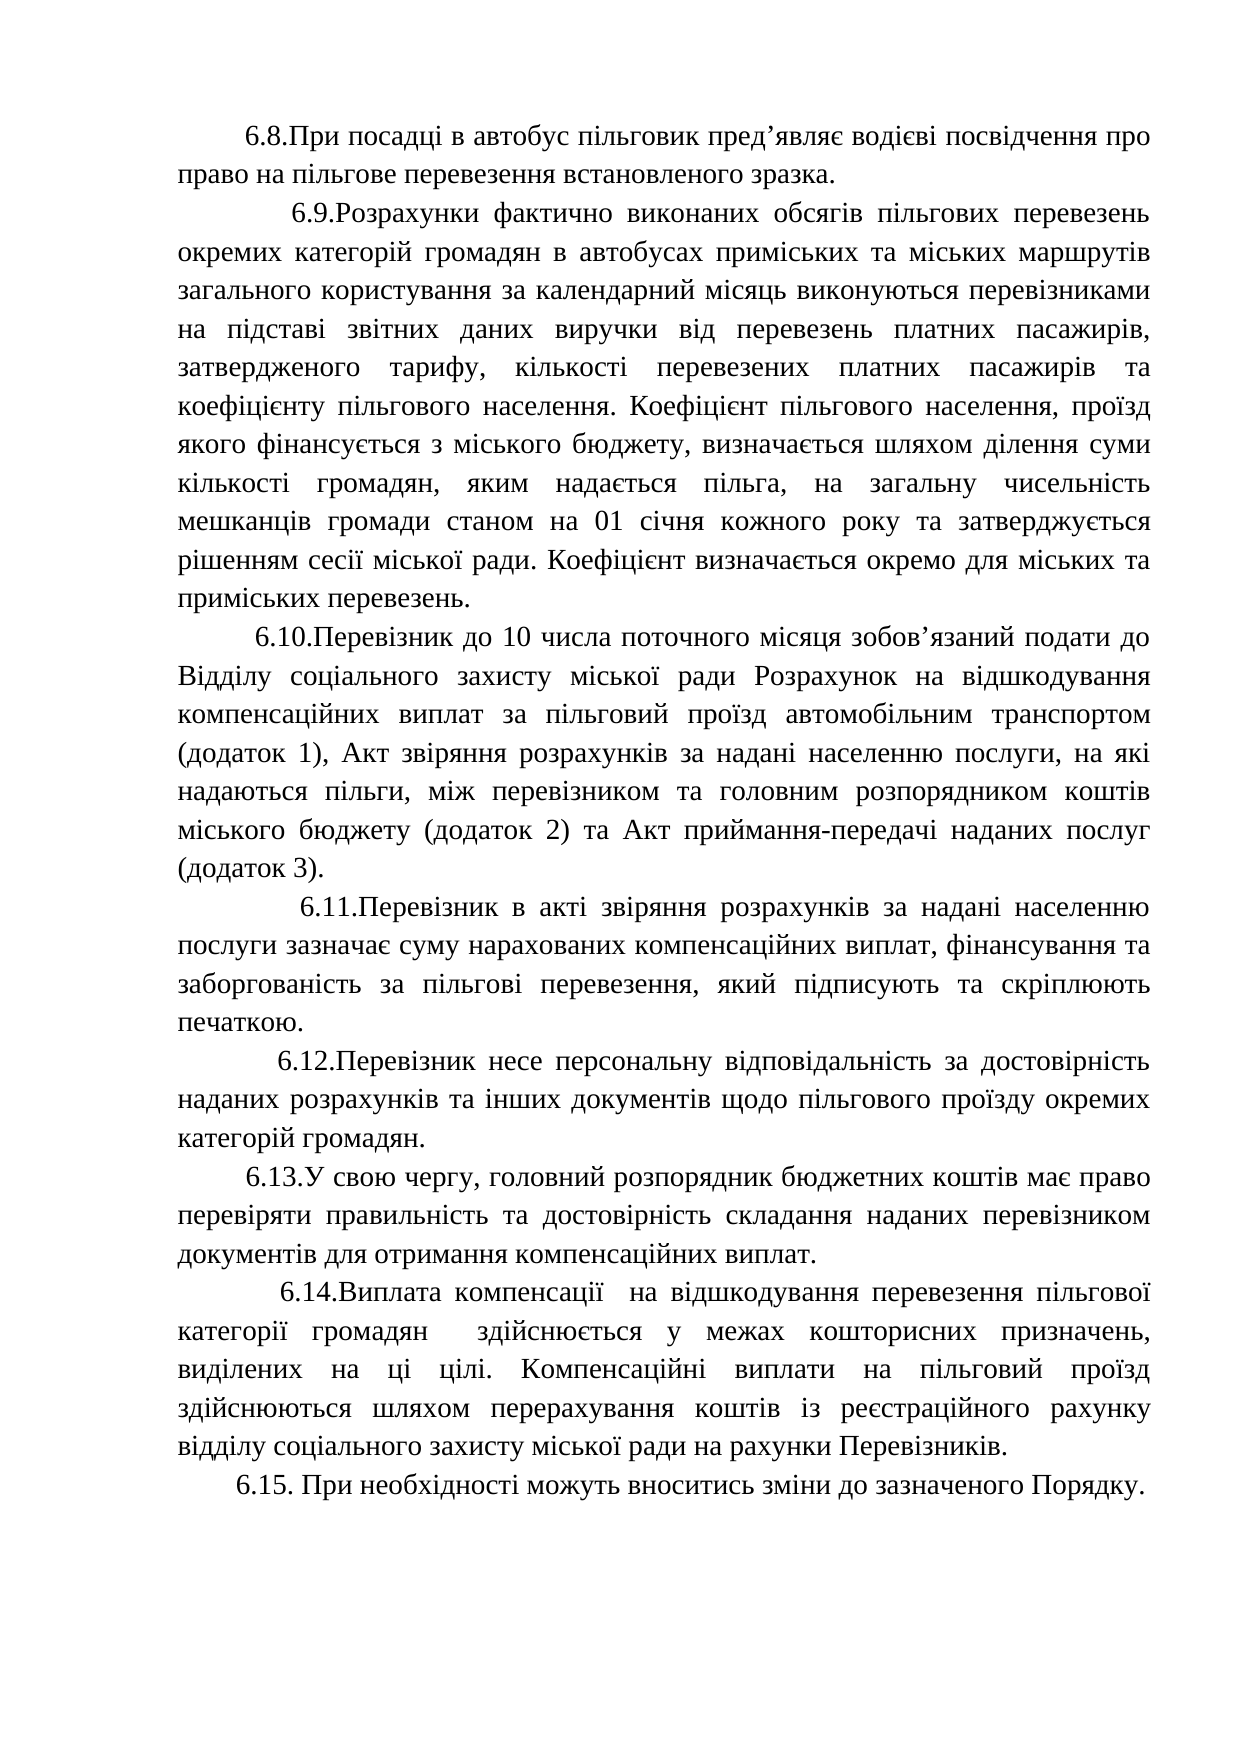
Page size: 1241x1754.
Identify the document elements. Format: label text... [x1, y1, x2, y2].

text 6.11.Перевізник в акті звіряння розрахунків за надані населенню послуги зазначає суму нарахованих компенсаційних виплат, фінансування та заборгованість за пільгові перевезення, який підписують та скріплюють печаткою. [177, 889, 1152, 1038]
text 6.9.Розрахунки фактично виконаних обсягів пільгових перевезень окремих категорій громадян в автобусах приміських та міських маршрутів загального користування за календарний місяць виконуються перевізниками на підставі звітних даних виручки від перевезень платних пасажирів, затвердженого тарифу, кількості перевезених платних пасажирів та коефіцієнту пільгового населення. Коефіцієнт пільгового населення, проїзд якого фінансується з міського бюджету, визначається шляхом ділення суми кількості громадян, яким надається пільга, на загальну чисельність мешканців громади станом на 01 січня кожного року та затверджується рішенням сесії міської ради. Коефіцієнт визначається окремо для міських та приміських перевезень. [177, 195, 1152, 614]
text 6.10.Перевізник до 10 числа поточного місяця зобов’язаний подати до Відділу соціального захисту міської ради Розрахунок на відшкодування компенсаційних виплат за пільговий проїзд автомобільним транспортом (додаток 1), Акт звіряння розрахунків за надані населенню послуги, на які надаються пільги, між перевізником та головним розпорядником коштів міського бюджету (додаток 2) та Акт приймання-передачі наданих послуг (додаток 3). [177, 619, 1152, 884]
text 6.14.Виплата компенсації на відшкодування перевезення пільгової категорії громадян здійснюється у межах кошторисних призначень, виділених на ці цілі. Компенсаційні виплати на пільговий проїзд здійснюються шляхом перерахування коштів із реєстраційного рахунку відділу соціального захисту міської ради на рахунки Перевізників. [177, 1274, 1152, 1462]
text 6.12.Перевізник несе персональну відповідальність за достовірність наданих розрахунків та інших документів щодо пільгового проїзду окремих категорій громадян. [177, 1043, 1152, 1154]
text 6.13.У свою чергу, головний розпорядник бюджетних коштів має право перевіряти правильність та достовірність складання наданих перевізником документів для отримання компенсаційних виплат. [177, 1159, 1152, 1269]
text 6.8.При посадці в автобус пільговик пред’являє водієві посвідчення про право на пільгове перевезення встановленого зразка. [177, 118, 1152, 190]
text 6.15. При необхідності можуть вноситись зміни до зазначеного Порядку. [177, 1467, 1152, 1501]
